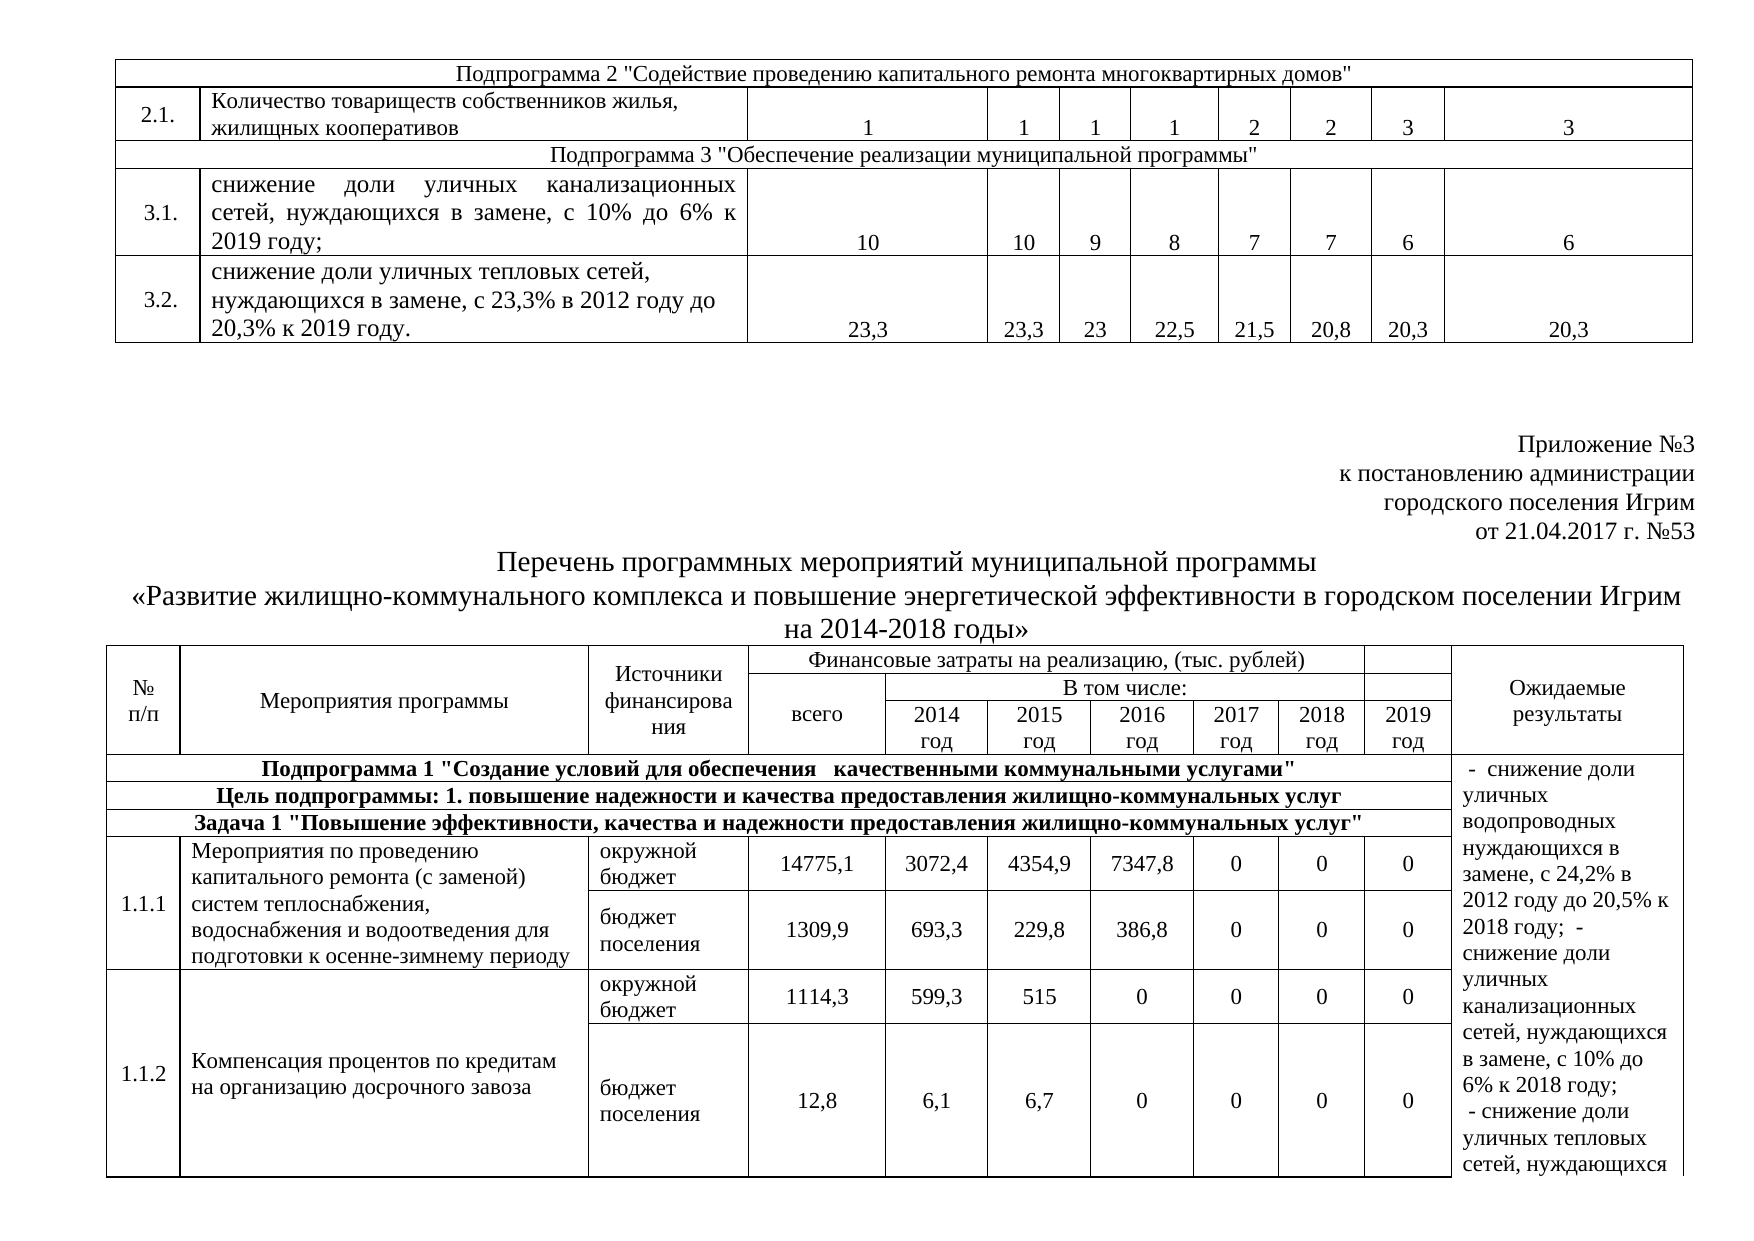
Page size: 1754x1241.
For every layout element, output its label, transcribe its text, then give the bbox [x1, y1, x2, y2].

table_cell 1.1.1 [107, 837, 179, 969]
table_cell 693,3 [886, 891, 987, 969]
text к постановлению администрации [118, 458, 1695, 487]
table_cell 229,8 [988, 891, 1090, 969]
table_cell 23 [1060, 256, 1130, 342]
table_cell Цель подпрограммы: 1. повышение надежности и качества предоставления жилищно-коммунальных услуг [107, 782, 1451, 808]
table_cell окружной бюджет [589, 970, 748, 1022]
table_cell 20,8 [1291, 256, 1371, 342]
table_cell 0 [1279, 891, 1364, 969]
table_cell 2 [1291, 88, 1371, 140]
table_cell 2016 год [1091, 701, 1193, 754]
table_cell 3.1. [116, 169, 199, 255]
table_cell Количество товариществ собственников жилья, жилищных кооперативов [201, 88, 747, 140]
table_cell 23,3 [988, 256, 1059, 342]
table_cell 12,8 [749, 1024, 885, 1176]
text городского поселения Игрим [118, 487, 1695, 516]
table_cell 21,5 [1219, 256, 1290, 342]
table_cell 0 [1091, 970, 1193, 1022]
table_cell 0 [1365, 837, 1451, 889]
table_cell 6,1 [886, 1024, 987, 1176]
table_header Мероприятия программы [181, 646, 588, 754]
table_cell 1309,9 [749, 891, 885, 969]
table_cell 0 [1279, 837, 1364, 889]
table_cell 7347,8 [1091, 837, 1193, 889]
table_cell 2015 год [988, 701, 1090, 754]
table_cell 2017 год [1194, 701, 1278, 754]
table_cell [1365, 674, 1451, 700]
table_header Финансовые затраты на реализацию, (тыс. рублей) [749, 646, 1364, 672]
table_cell Задача 1 "Повышение эффективности, качества и надежности предоставления жилищно-коммунальных услуг" [107, 810, 1451, 836]
table_cell 1 [1131, 88, 1218, 140]
table_cell 0 [1194, 970, 1278, 1022]
table_cell 2 [1219, 88, 1290, 140]
table_cell 20,3 [1445, 256, 1692, 342]
table_cell Подпрограмма 1 "Создание условий для обеспечения качественными коммунальными услугами" [107, 755, 1451, 781]
table_cell 0 [1365, 891, 1451, 969]
table_cell 0 [1365, 1024, 1451, 1176]
table_cell 6 [1445, 169, 1692, 255]
table_cell 23,3 [748, 256, 987, 342]
table_cell снижение доли уличных канализационных сетей, нуждающихся в замене, с 10% до 6% к 2019 году; [201, 169, 747, 255]
table_cell окружной бюджет [589, 837, 748, 889]
table_cell Подпрограмма 3 "Обеспечение реализации муниципальной программы" [116, 141, 1692, 168]
table_cell 3072,4 [886, 837, 987, 889]
table_header Источники финансирования [589, 646, 748, 754]
table_cell 599,3 [886, 970, 987, 1022]
table_cell 0 [1194, 837, 1278, 889]
table_cell Мероприятия по проведению капитального ремонта (с заменой) систем теплоснабжения, водоснабжения и водоотведения для подготовки к осенне-зимнему периоду [181, 837, 588, 969]
table_cell 0 [1194, 891, 1278, 969]
table_cell 1 [748, 88, 987, 140]
table_cell 0 [1279, 970, 1364, 1022]
table_cell 2014 год [886, 701, 987, 754]
table_cell - снижение доли уличных водопроводных нуждающихся в замене, с 24,2% в 2012 году до 20,5% к 2018 году; - снижение доли уличных канализационных сетей, нуждающихся в замене, с 10% до 6% к 2018 году; - снижение доли уличных тепловых сетей, нуждающихся в замене, с 23,3% в 2012 году до 20,3% к 2018 году; [1452, 755, 1683, 1176]
table_cell 10 [988, 169, 1059, 255]
table_cell 14775,1 [749, 837, 885, 889]
table_cell 4354,9 [988, 837, 1090, 889]
table_cell 2018 год [1279, 701, 1364, 754]
table_cell всего [749, 674, 885, 754]
table_cell 1 [988, 88, 1059, 140]
table_cell 0 [1091, 1024, 1193, 1176]
table_cell бюджет поселения [589, 891, 748, 969]
table_cell Компенсация процентов по кредитам на организацию досрочного завоза [181, 970, 588, 1176]
table_cell 3 [1445, 88, 1692, 140]
text Перечень программных мероприятий муниципальной программы [118, 544, 1695, 578]
table_cell 0 [1365, 970, 1451, 1022]
table_cell Подпрограмма 2 "Содействие проведению капитального ремонта многоквартирных домов" [116, 60, 1692, 86]
table_cell 0 [1194, 1024, 1278, 1176]
table_cell 2019 год [1365, 701, 1451, 754]
table_cell снижение доли уличных тепловых сетей, нуждающихся в замене, с 23,3% в 2012 году до 20,3% к 2019 году. [201, 256, 747, 342]
table_cell 7 [1219, 169, 1290, 255]
table_cell 0 [1279, 1024, 1364, 1176]
text от 21.04.2017 г. №53 [118, 516, 1695, 544]
table_cell 8 [1131, 169, 1218, 255]
table_cell 9 [1060, 169, 1130, 255]
table_cell 22,5 [1131, 256, 1218, 342]
table_cell 1 [1060, 88, 1130, 140]
text «Развитие жилищно-коммунального комплекса и повышение энергетической эффективности в городском поселении Игрим на 2014-2018 годы» [118, 578, 1695, 645]
table_cell 20,3 [1372, 256, 1444, 342]
table_cell 1.1.2 [107, 970, 179, 1176]
table_cell 6 [1372, 169, 1444, 255]
table_cell бюджет поселения [589, 1024, 748, 1176]
table_cell 1114,3 [749, 970, 885, 1022]
table_cell 2.1. [116, 88, 199, 140]
table_header № п/п [107, 646, 179, 754]
table_header Ожидаемые результаты [1452, 646, 1683, 754]
table_cell 515 [988, 970, 1090, 1022]
table_header [1365, 646, 1451, 672]
table_cell 10 [748, 169, 987, 255]
text Приложение №3 [118, 429, 1695, 458]
table_cell 386,8 [1091, 891, 1193, 969]
table_cell 7 [1291, 169, 1371, 255]
table_cell 6,7 [988, 1024, 1090, 1176]
table_cell 3 [1372, 88, 1444, 140]
table_cell 3.2. [116, 256, 199, 342]
table_cell В том числе: [886, 674, 1364, 700]
